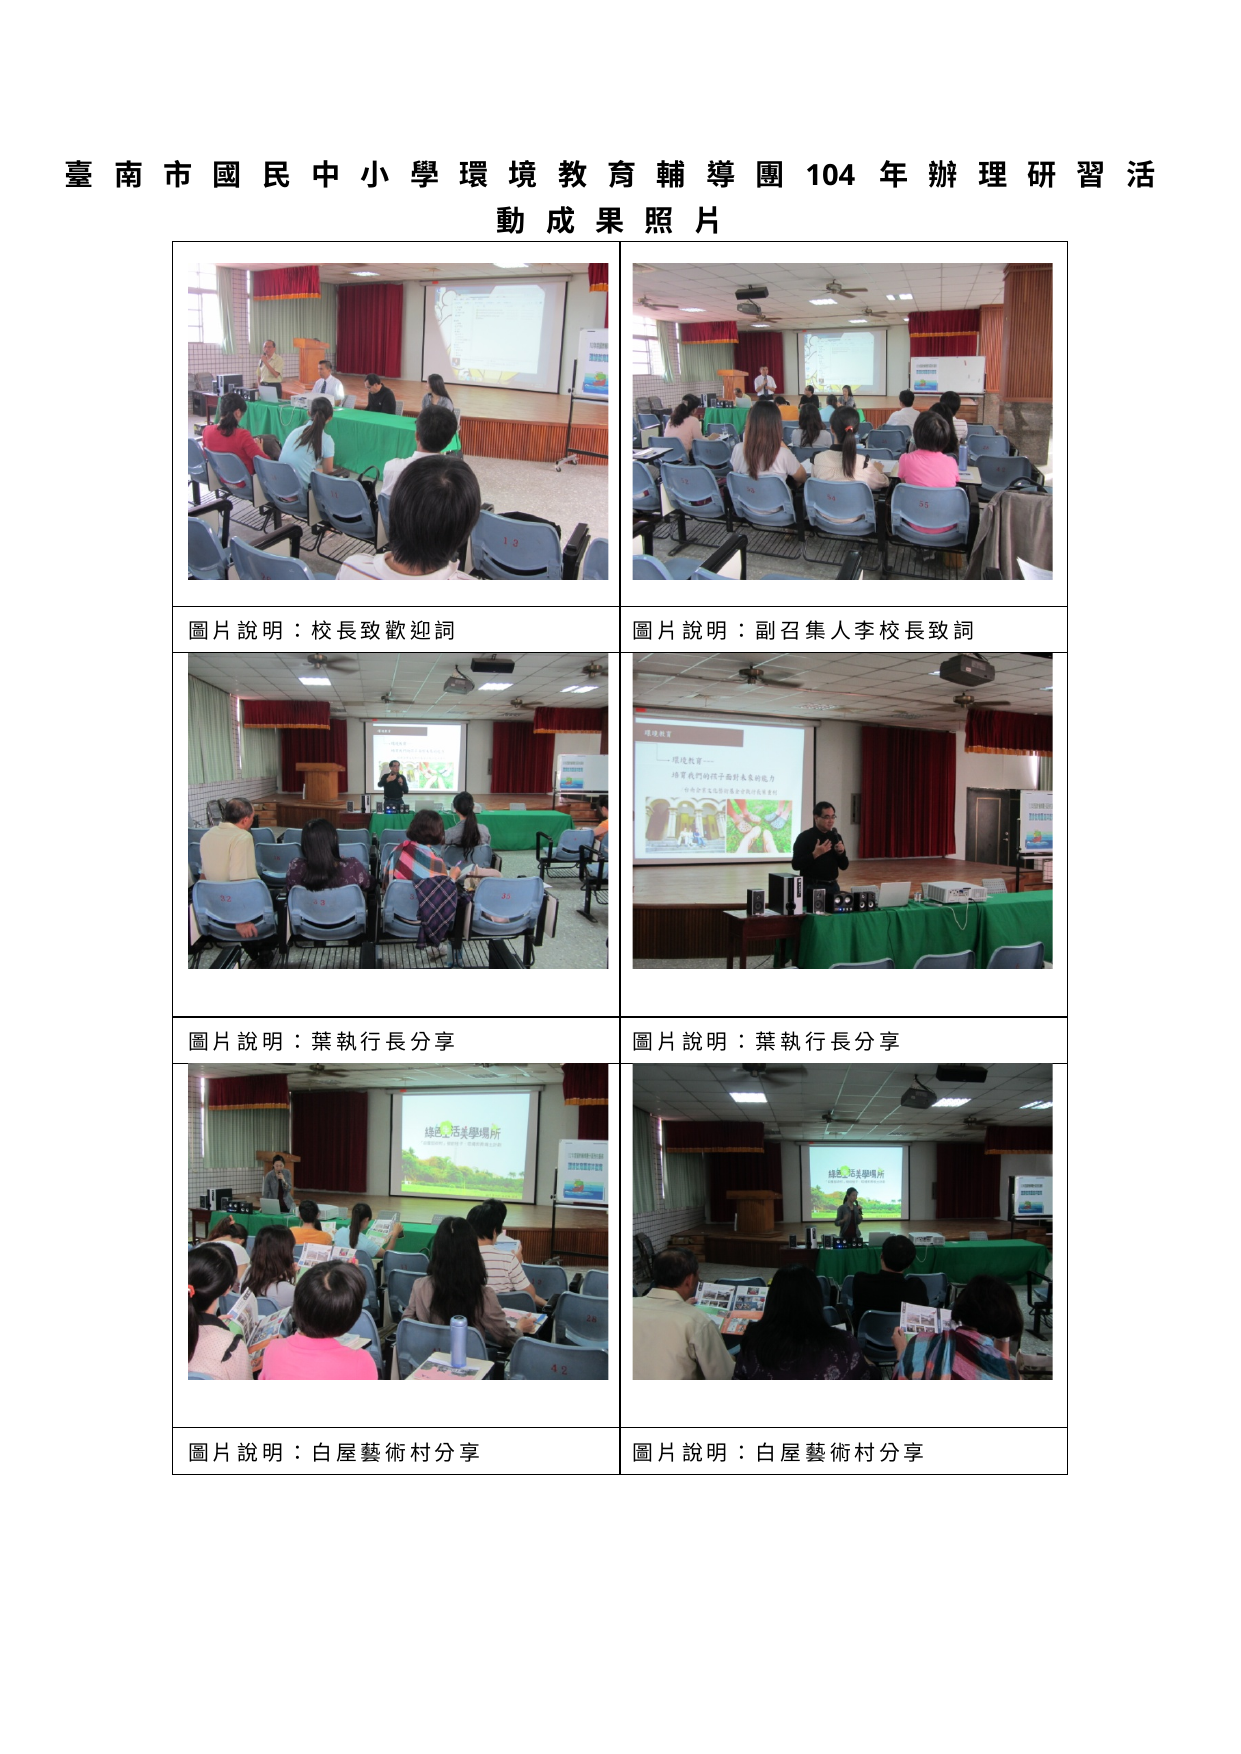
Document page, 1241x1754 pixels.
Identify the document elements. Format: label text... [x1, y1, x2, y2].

table_cell 圖片說明：葉執行長分享 [173, 1018, 619, 1063]
table_cell [173, 1064, 619, 1427]
picture [188, 1063, 609, 1380]
picture [188, 263, 609, 580]
picture [188, 653, 609, 969]
table_cell [621, 653, 1067, 1016]
table_header [173, 242, 619, 606]
picture [632, 653, 1053, 969]
text 臺南市國民中小學環境教育輔導團104年辦理研習活動成果照片 [64, 150, 1176, 241]
table_cell 圖片說明：白屋藝術村分享 [621, 1428, 1067, 1474]
table_cell 圖片說明：校長致歡迎詞 [173, 607, 619, 652]
table_header [621, 242, 1067, 606]
picture [632, 1063, 1053, 1380]
picture [632, 263, 1053, 580]
table_cell 圖片說明：白屋藝術村分享 [173, 1428, 619, 1474]
table_cell 圖片說明：副召集人李校長致詞 [621, 607, 1067, 652]
table_cell [173, 653, 619, 1016]
table_cell 圖片說明：葉執行長分享 [621, 1018, 1067, 1063]
table_cell [621, 1064, 1067, 1427]
